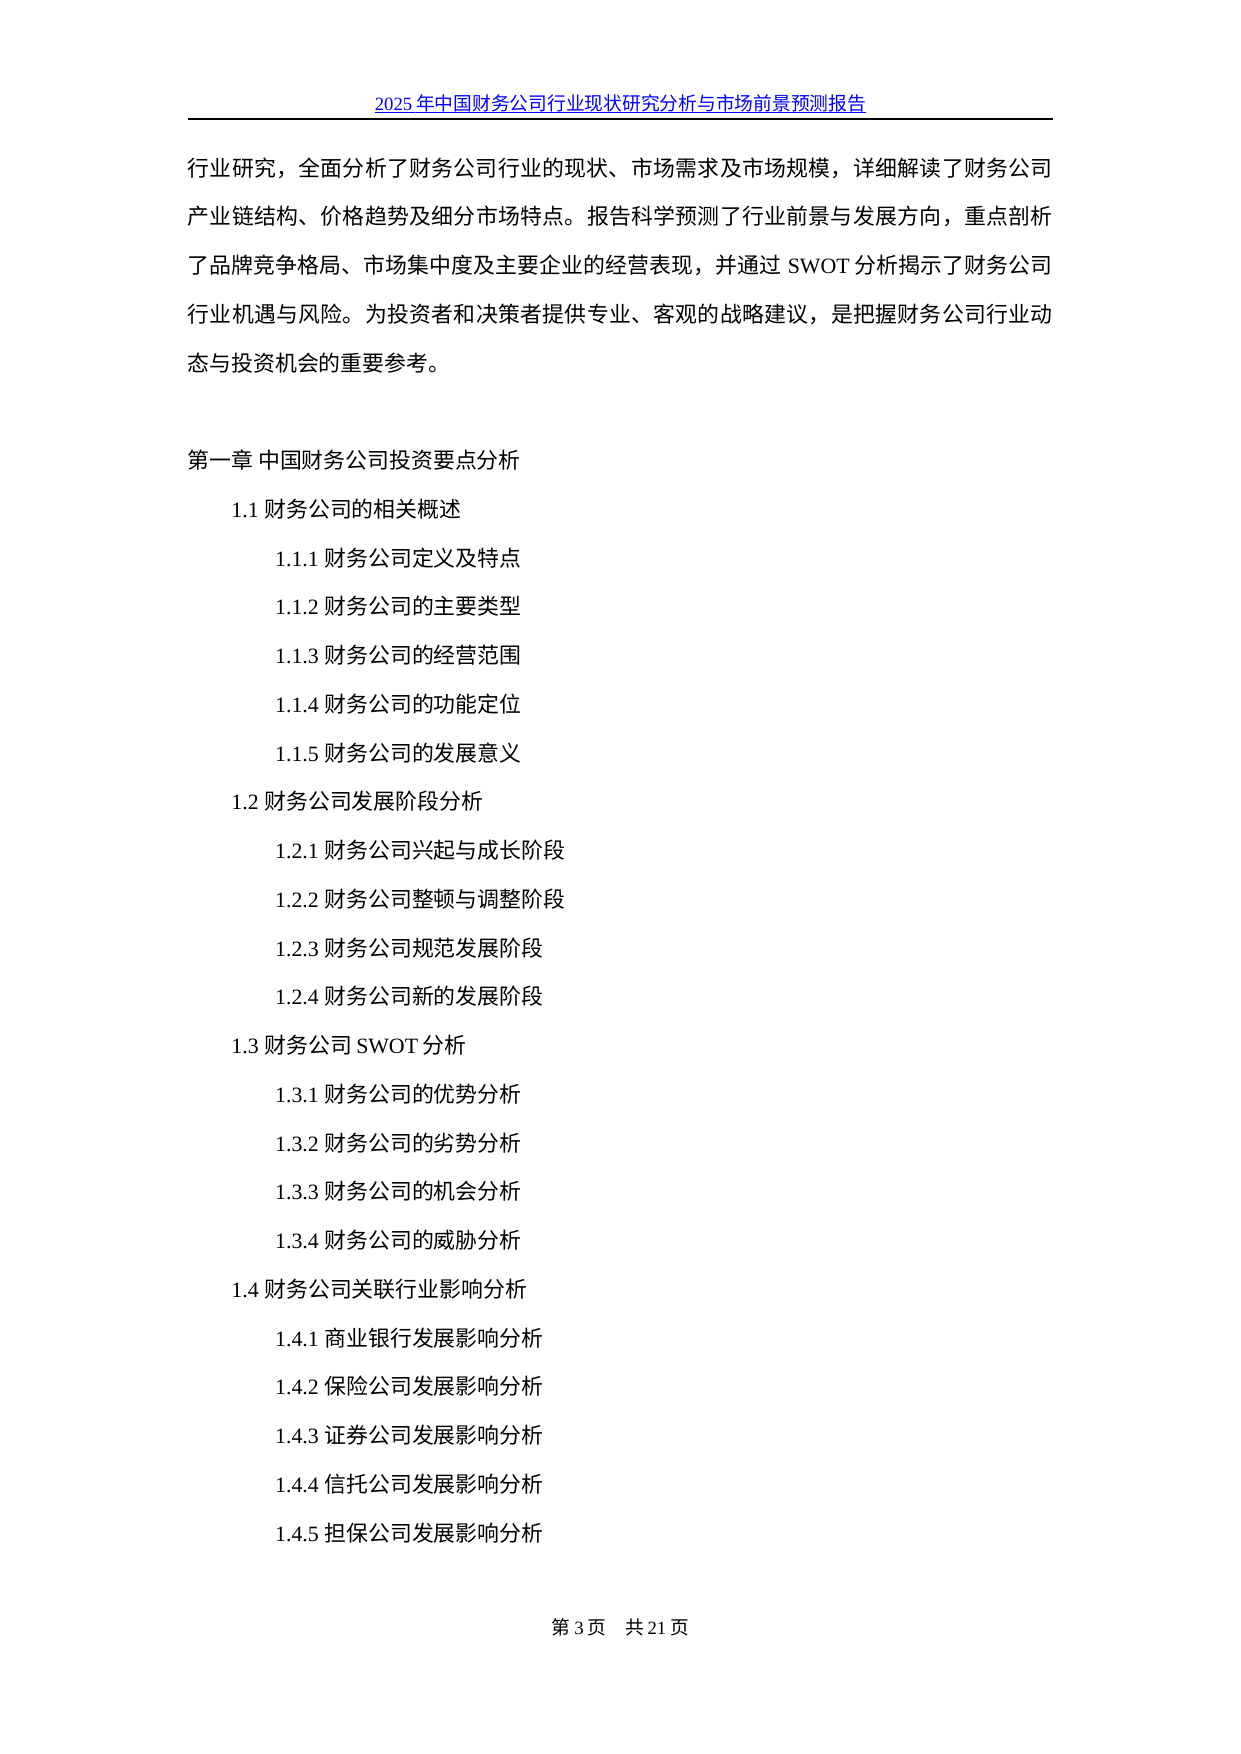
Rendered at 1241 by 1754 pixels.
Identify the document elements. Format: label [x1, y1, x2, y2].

text [187, 150, 1053, 1548]
